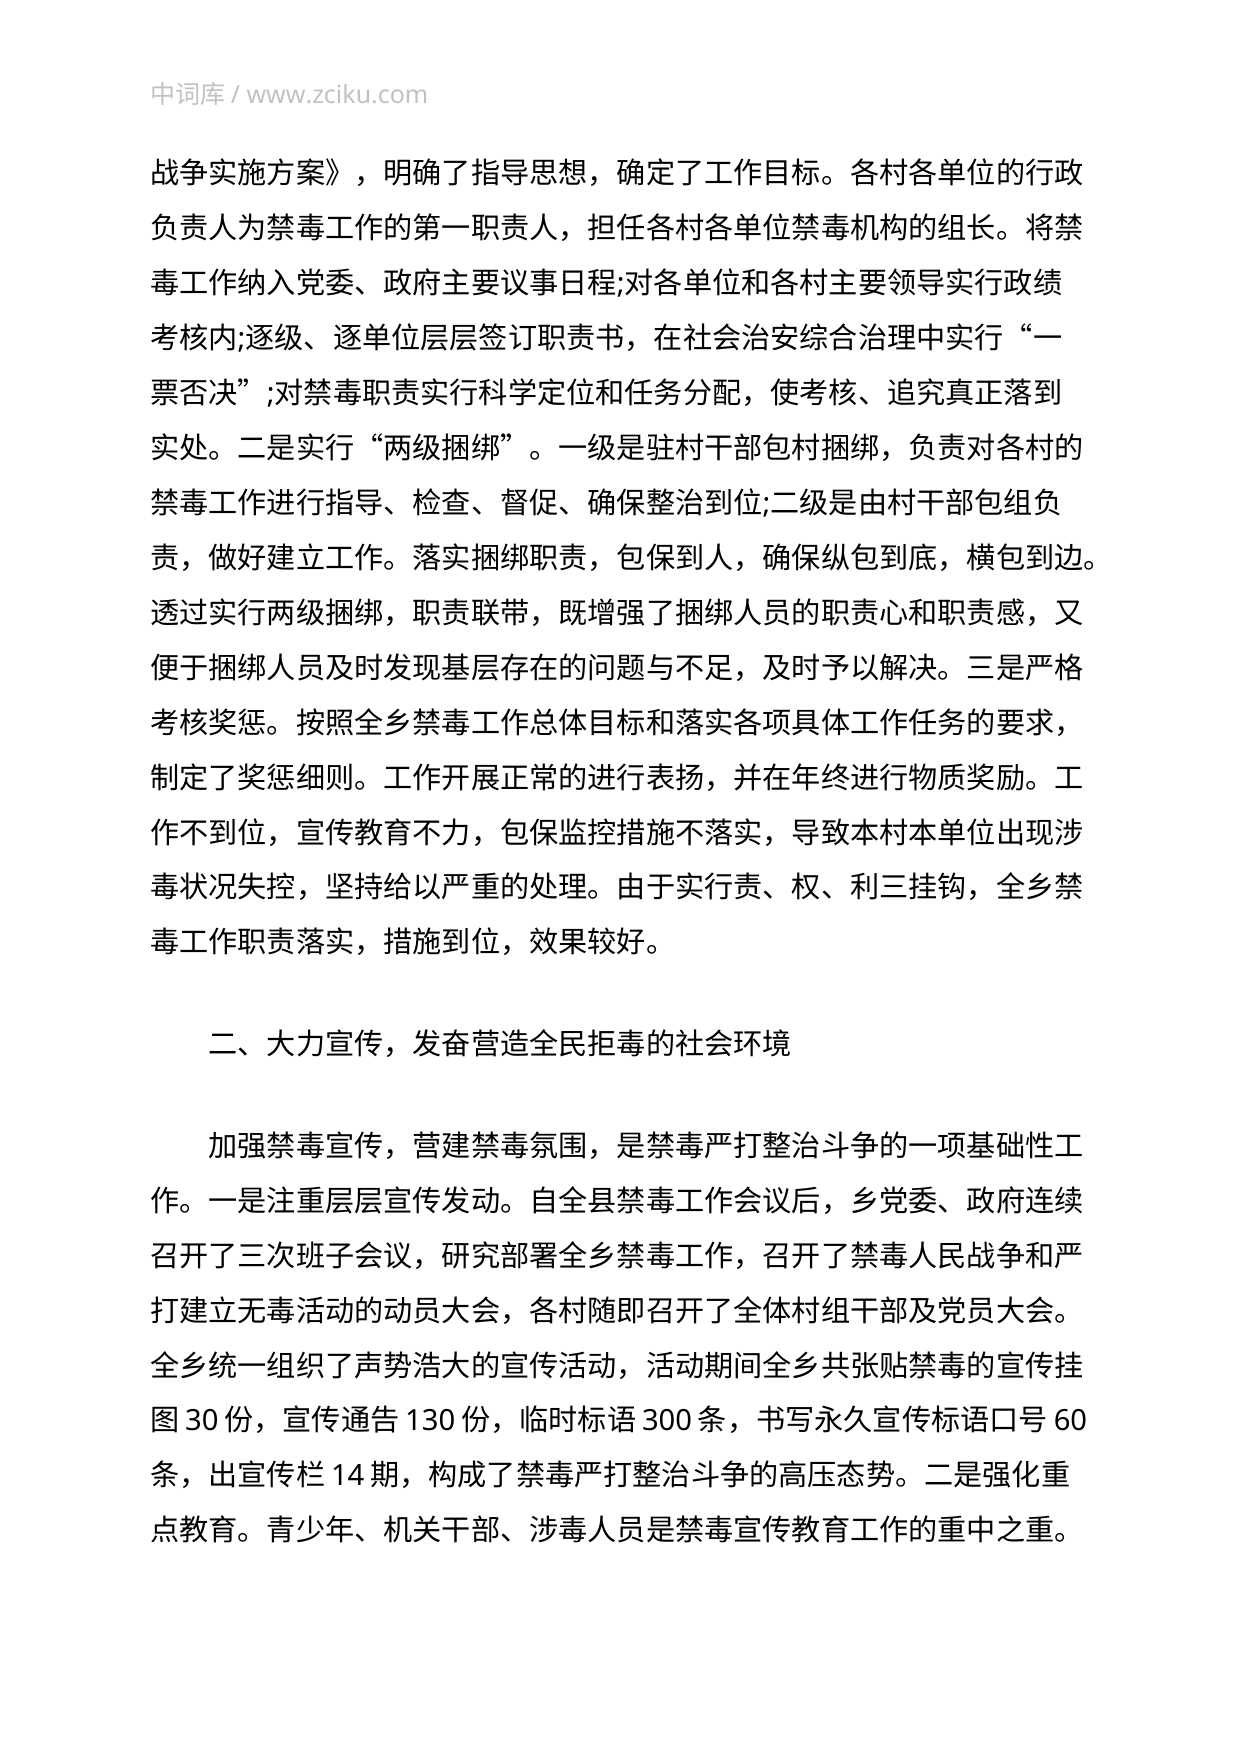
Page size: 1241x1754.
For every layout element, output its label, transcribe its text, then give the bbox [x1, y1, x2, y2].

text 二、大力宣传，发奋营造全民拒毒的社会环境 [150, 1021, 1090, 1063]
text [150, 1122, 1090, 1549]
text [150, 150, 1090, 961]
